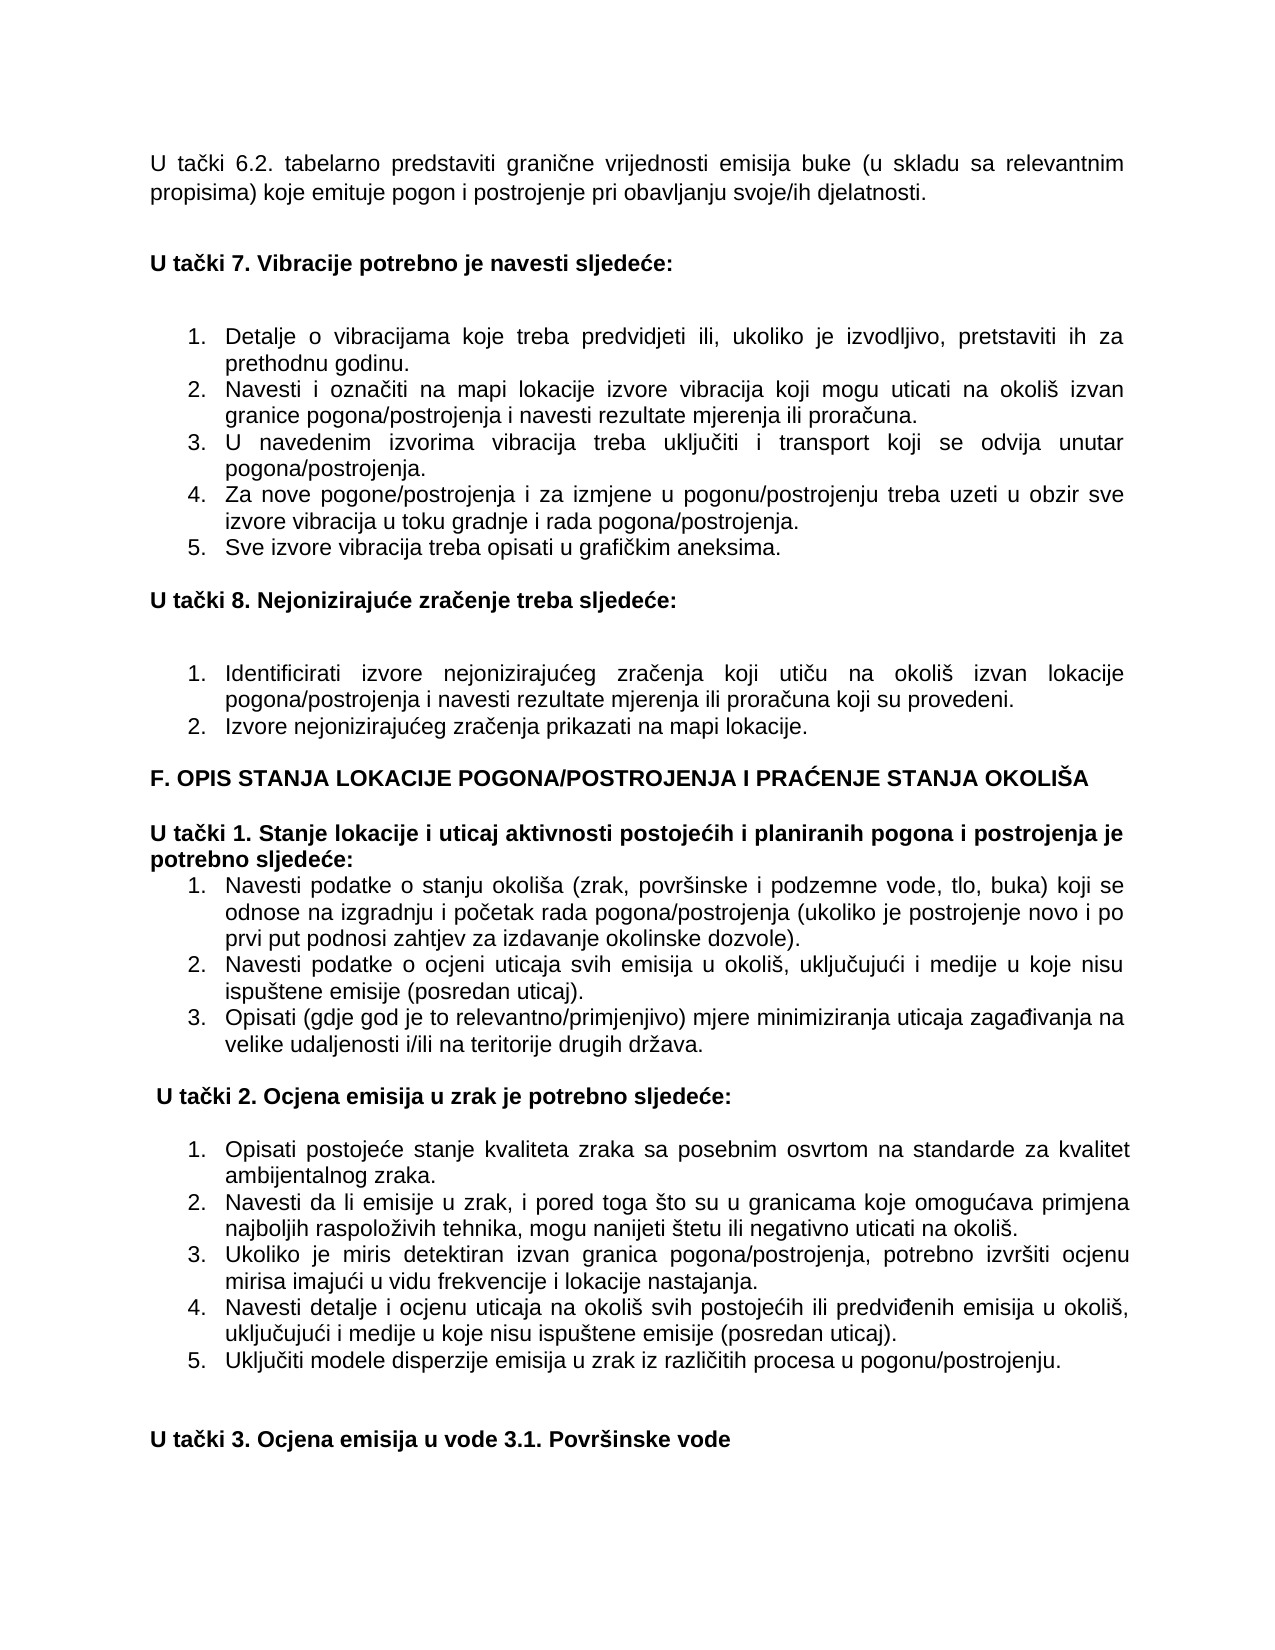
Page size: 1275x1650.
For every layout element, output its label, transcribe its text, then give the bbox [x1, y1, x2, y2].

text U tački 2. Ocjena emisija u zrak je potrebno sljedeće: [150, 1083, 1125, 1109]
list Za nove pogone/postrojenja i za izmjene u pogonu/postrojenju treba uzeti u obzir sve izvore vibracija u toku gradnje i rada pogona/postrojenja. [187, 481, 1125, 534]
list Navesti podatke o ocjeni uticaja svih emisija u okoliš, uključujući i medije u koje nisu ispuštene emisije (posredan uticaj). [187, 951, 1125, 1004]
list Ukoliko je miris detektiran izvan granica pogona/postrojenja, potrebno izvršiti ocjenu mirisa imajući u vidu frekvencije i lokacije nastajanja. [187, 1241, 1130, 1294]
list Navesti podatke o stanju okoliša (zrak, površinske i podzemne vode, tlo, buka) koji se odnose na izgradnju i početak rada pogona/postrojenja (ukoliko je postrojenje novo i po prvi put podnosi zahtjev za izdavanje okolinske dozvole). [187, 872, 1125, 951]
list Navesti i označiti na mapi lokacije izvore vibracija koji mogu uticati na okoliš izvan granice pogona/postrojenja i navesti rezultate mjerenja ili proračuna. [187, 376, 1125, 428]
list Opisati (gdje god je to relevantno/primjenjivo) mjere minimiziranja uticaja zagađivanja na velike udaljenosti i/ili na teritorije drugih država. [187, 1004, 1125, 1057]
list Opisati postojeće stanje kvaliteta zraka sa posebnim osvrtom na standarde za kvalitet ambijentalnog zraka. [187, 1136, 1130, 1189]
text F. OPIS STANJA LOKACIJE POGONA/POSTROJENJA I PRAĆENJE STANJA OKOLIŠA [150, 765, 1125, 792]
text U tački 3. Ocjena emisija u vode 3.1. Površinske vode [150, 1426, 1130, 1452]
text U tački 6.2. tabelarno predstaviti granične vrijednosti emisija buke (u skladu sa relevantnim propisima) koje emituje pogon i postrojenje pri obavljanju svoje/ih djelatnosti. [150, 150, 1125, 205]
subtitle U tački 8. Nejonizirajuće zračenje treba sljedeće: [150, 587, 1130, 613]
subtitle U tački 7. Vibracije potrebno je navesti sljedeće: [150, 250, 1130, 276]
list Izvore nejonizirajućeg zračenja prikazati na mapi lokacije. [187, 713, 1125, 739]
text U tački 1. Stanje lokacije i uticaj aktivnosti postojećih i planiranih pogona i postrojenja je potrebno sljedeće: [150, 820, 1125, 872]
list Navesti da li emisije u zrak, i pored toga što su u granicama koje omogućava primjena najboljih raspoloživih tehnika, mogu nanijeti štetu ili negativno uticati na okoliš. [187, 1189, 1130, 1241]
list Sve izvore vibracija treba opisati u grafičkim aneksima. [187, 534, 1125, 560]
list Detalje o vibracijama koje treba predvidjeti ili, ukoliko je izvodljivo, pretstaviti ih za prethodnu godinu. [187, 323, 1125, 376]
list Uključiti modele disperzije emisija u zrak iz različitih procesa u pogonu/postrojenju. [187, 1347, 1130, 1373]
list U navedenim izvorima vibracija treba uključiti i transport koji se odvija unutar pogona/postrojenja. [187, 428, 1125, 481]
list Identificirati izvore nejonizirajućeg zračenja koji utiču na okoliš izvan lokacije pogona/postrojenja i navesti rezultate mjerenja ili proračuna koji su provedeni. [187, 660, 1125, 713]
